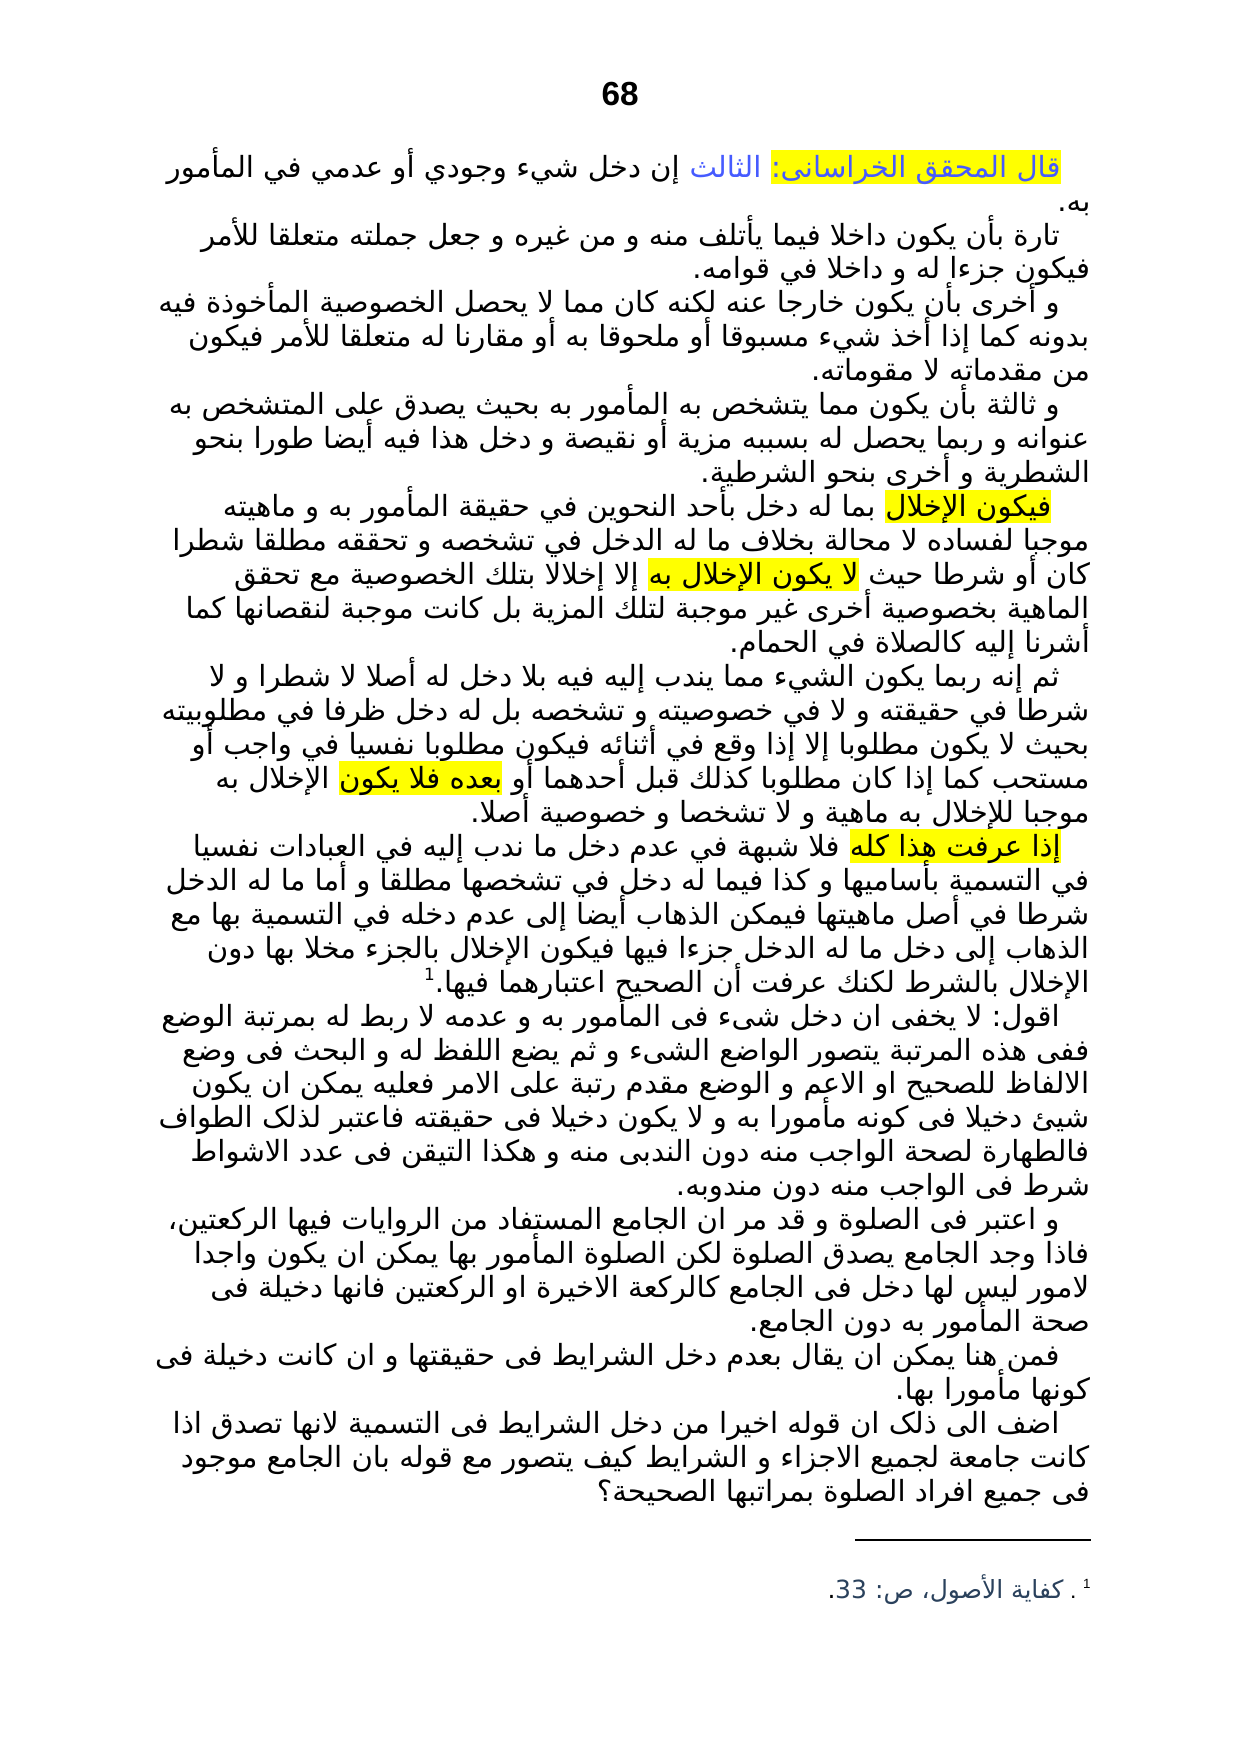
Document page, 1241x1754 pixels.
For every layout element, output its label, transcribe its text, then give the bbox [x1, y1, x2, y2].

text فيكون الإخلال بما له دخل بأحد النحوين في حقيقة المأمور به و ماهيته موجبا لفساده لا محالة بخلاف ما له الدخل في تشخصه و تحققه مطلقا شطرا كان أو شرطا حيث لا يكون الإخلال به إلا إخلالا بتلك الخصوصية مع تحقق الماهية بخصوصية أخرى غير موجبة لتلك المزية بل كانت موجبة لنقصانها كما أشرنا إليه كالصلاة في الحمام. [150, 489, 1090, 659]
text اقول: لا یخفی ان دخل شیء فی المأمور به و عدمه لا ربط له بمرتبة الوضع ففی هذه المرتبة یتصور الواضع الشیء و ثم یضع اللفظ له و البحث فی وضع الالفاظ للصحیح او الاعم و الوضع مقدم رتبة علی الامر فعلیه یمکن ان یکون شیئ دخیلا فی کونه مأمورا به و لا یکون دخیلا فی حقیقته فاعتبر لذلک الطواف فالطهارة لصحة الواجب منه دون الندبی منه و هکذا التیقن فی عدد الاشواط شرط فی الواجب منه دون مندوبه. [150, 999, 1090, 1203]
text و اعتبر فی الصلوة و قد مر ان الجامع المستفاد من الروایات فیها الرکعتین، فاذا وجد الجامع یصدق الصلوة لکن الصلوة المأمور بها یمکن ان یکون واجدا لامور لیس لها دخل فی الجامع کالرکعة الاخیرة او الرکعتین فانها دخیلة فی صحة المأمور به دون الجامع. [150, 1203, 1090, 1338]
text اضف الی ذلک ان قوله اخیرا من دخل الشرایط فی التسمیة لانها تصدق اذا کانت جامعة لجمیع الاجزاء و الشرایط کیف یتصور مع قوله بان الجامع موجود فی جمیع افراد الصلوة بمراتبها الصحیحة؟ [150, 1406, 1090, 1508]
text قال المحقق الخراسانی: الثالث إن دخل شي‏ء وجودي أو عدمي في المأمور به. [150, 150, 1090, 218]
text و أخرى بأن يكون خارجا عنه لكنه كان مما لا يحصل الخصوصية المأخوذة فيه بدونه كما إذا أخذ شي‏ء مسبوقا أو ملحوقا به أو مقارنا له متعلقا للأمر فيكون من مقدماته لا مقوماته. [150, 286, 1090, 388]
text إذا عرفت هذا كله فلا شبهة في عدم دخل ما ندب إليه في العبادات نفسيا في التسمية بأساميها و كذا فيما له دخل في تشخصها مطلقا و أما ما له الدخل شرطا في أصل ماهيتها فيمكن الذهاب أيضا إلى عدم دخله في التسمية بها مع الذهاب إلى دخل ما له الدخل جزءا فيها فيكون الإخلال بالجزء مخلا بها دون الإخلال بالشرط لكنك عرفت أن الصحيح اعتبارهما فيها. [150, 829, 1090, 999]
text تارة بأن يكون داخلا فيما يأتلف منه و من غيره و جعل جملته متعلقا للأمر فيكون جزءا له و داخلا في قوامه. [150, 218, 1090, 286]
text ثم إنه ربما يكون الشي‏ء مما يندب إليه فيه بلا دخل له أصلا لا شطرا و لا شرطا في حقيقته و لا في خصوصيته و تشخصه بل له دخل ظرفا في مطلوبيته بحيث لا يكون مطلوبا إلا إذا وقع في أثنائه فيكون مطلوبا نفسيا في واجب أو مستحب كما إذا كان مطلوبا كذلك قبل أحدهما أو بعده فلا يكون الإخلال به موجبا للإخلال به ماهية و لا تشخصا و خصوصية أصلا. [150, 659, 1090, 829]
text و ثالثة بأن يكون مما يتشخص به المأمور به بحيث يصدق على المتشخص به عنوانه و ربما يحصل له بسببه مزية أو نقيصة و دخل هذا فيه أيضا طورا بنحو الشطرية و أخرى بنحو الشرطية. [150, 388, 1090, 489]
text فمن هنا یمکن ان یقال بعدم دخل الشرایط فی حقیقتها و ان کانت دخیلة فی کونها مأمورا بها. [150, 1338, 1090, 1406]
